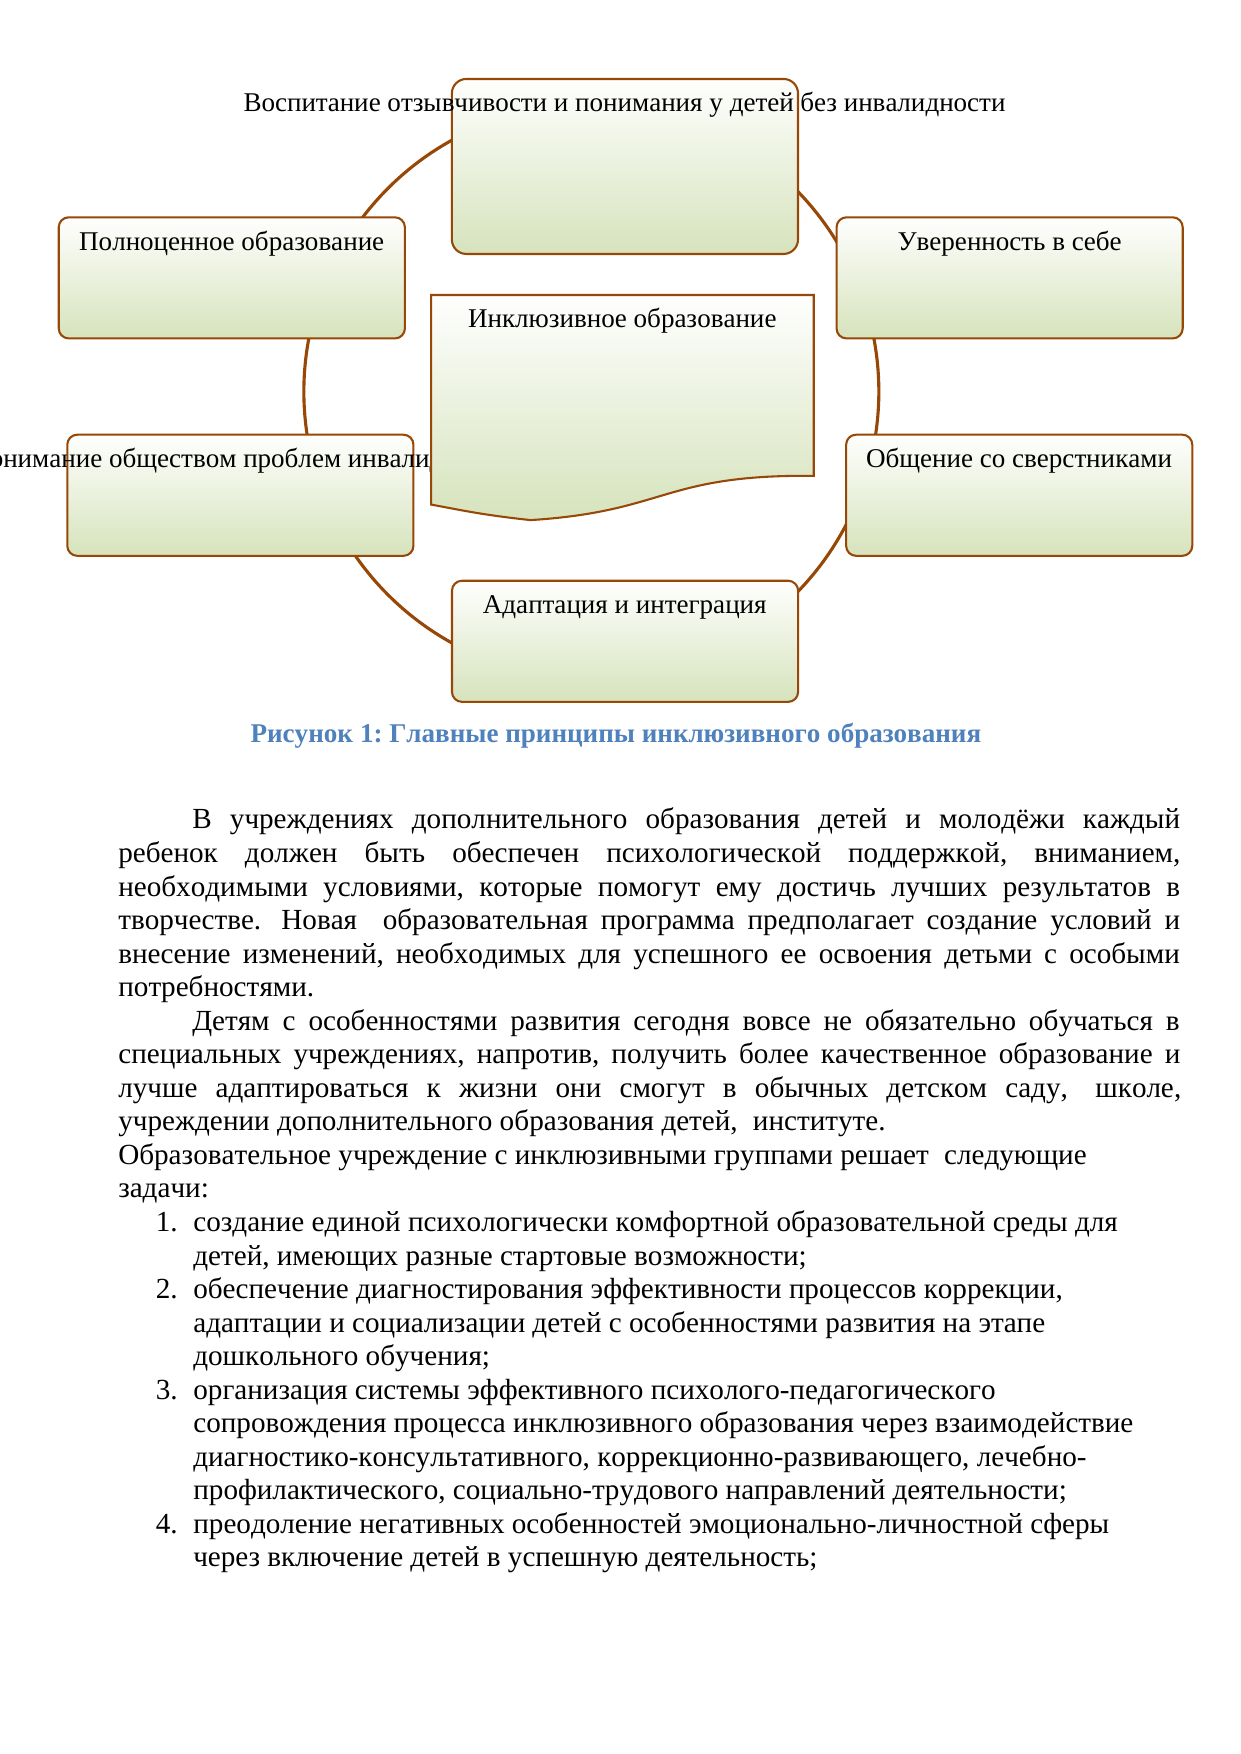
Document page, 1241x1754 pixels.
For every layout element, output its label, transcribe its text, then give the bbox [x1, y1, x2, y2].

text В учреждениях дополнительного образования детей и молодёжи каждый ребенок должен быть обеспечен психологической поддержкой, вниманием, необходимыми условиями, которые помогут ему достичь лучших результатов в творчестве. Новая образовательная программа предполагает создание условий и внесение изменений, необходимых для успешного ее освоения детьми с особыми потребностями. [118, 802, 1181, 1003]
list создание единой психологически комфортной образовательной среды для детей, имеющих разные стартовые возможности; [156, 1204, 1181, 1271]
list обеспечение диагностирования эффективности процессов коррекции, адаптации и социализации детей с особенностями развития на этапе дошкольного обучения; [156, 1271, 1181, 1372]
text Образовательное учреждение с инклюзивными группами решает следующие задачи: [118, 1137, 1181, 1204]
list организация системы эффективного психолого-педагогического сопровождения процесса инклюзивного образования через взаимодействие диагностико-консультативного, коррекционно-развивающего, лечебно-профилактического, социально-трудового направлений деятельности; [156, 1372, 1181, 1506]
text Детям с особенностями развития сегодня вовсе не обязательно обучаться в специальных учреждениях, напротив, получить более качественное образование и лучше адаптироваться к жизни они смогут в обычных детском саду, школе, учреждении дополнительного образования детей, институте. [118, 1003, 1181, 1137]
list преодоление негативных особенностей эмоционально-личностной сферы через включение детей в успешную деятельность; [156, 1506, 1181, 1573]
